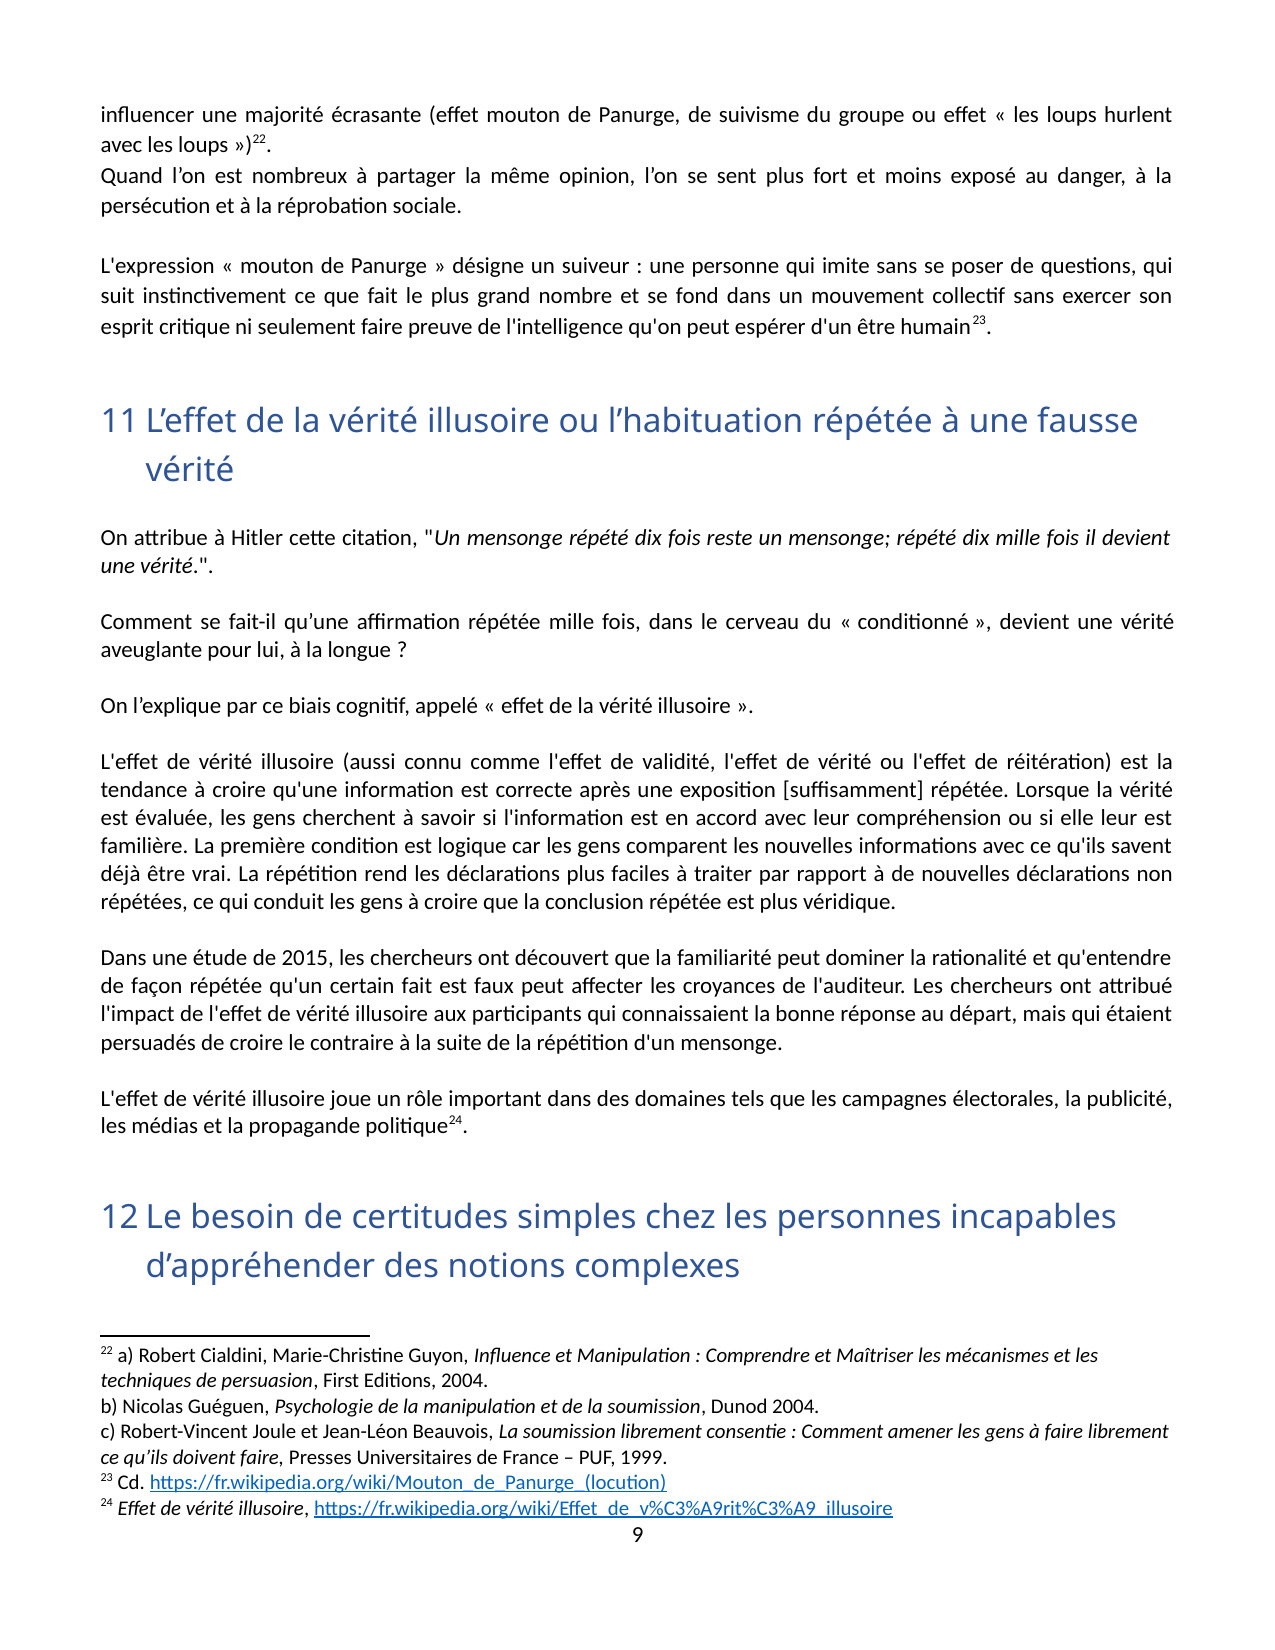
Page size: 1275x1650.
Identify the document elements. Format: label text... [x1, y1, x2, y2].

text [100, 100, 1174, 159]
text L'effet de vérité illusoire (aussi connu comme l'effet de validité, l'effet de vérité ou l'effet de réitération) est la tendance à croire qu'une information est correcte après une exposition [suffisamment] répétée. Lorsque la vérité est évaluée, les gens cherchent à savoir si l'information est en accord avec leur compréhension ou si elle leur est familière. La première condition est logique car les gens comparent les nouvelles informations avec ce qu'ils savent déjà être vrai. La répétition rend les déclarations plus faciles à traiter par rapport à de nouvelles déclarations non répétées, ce qui conduit les gens à croire que la conclusion répétée est plus véridique. [100, 747, 1174, 916]
subtitle L’effet de la vérité illusoire ou l’habituation répétée à une fausse vérité [100, 397, 1174, 492]
subtitle Le besoin de certitudes simples chez les personnes incapables d’appréhender des notions complexes [100, 1193, 1174, 1287]
text On attribue à Hitler cette citation, "Un mensonge répété dix fois reste un mensonge; répété dix mille fois il devient une vérité.". [100, 523, 1174, 579]
text L'expression « mouton de Panurge » désigne un suiveur : une personne qui imite sans se poser de questions, qui suit instinctivement ce que fait le plus grand nombre et se fond dans un mouvement collectif sans exercer son esprit critique ni seulement faire preuve de l'intelligence qu'on peut espérer d'un être humain. [100, 251, 1174, 340]
text Dans une étude de 2015, les chercheurs ont découvert que la familiarité peut dominer la rationalité et qu'entendre de façon répétée qu'un certain fait est faux peut affecter les croyances de l'auditeur. Les chercheurs ont attribué l'impact de l'effet de vérité illusoire aux participants qui connaissaient la bonne réponse au départ, mais qui étaient persuadés de croire le contraire à la suite de la répétition d'un mensonge. [100, 943, 1174, 1056]
text On l’explique par ce biais cognitif, appelé « effet de la vérité illusoire ». [100, 691, 1174, 719]
text L'effet de vérité illusoire joue un rôle important dans des domaines tels que les campagnes électorales, la publicité, les médias et la propagande politique. [100, 1084, 1174, 1140]
text Quand l’on est nombreux à partager la même opinion, l’on se sent plus fort et moins exposé au danger, à la persécution et à la réprobation sociale. [100, 161, 1174, 219]
text Comment se fait-il qu’une affirmation répétée mille fois, dans le cerveau du « conditionné », devient une vérité aveuglante pour lui, à la longue ? [100, 607, 1174, 663]
